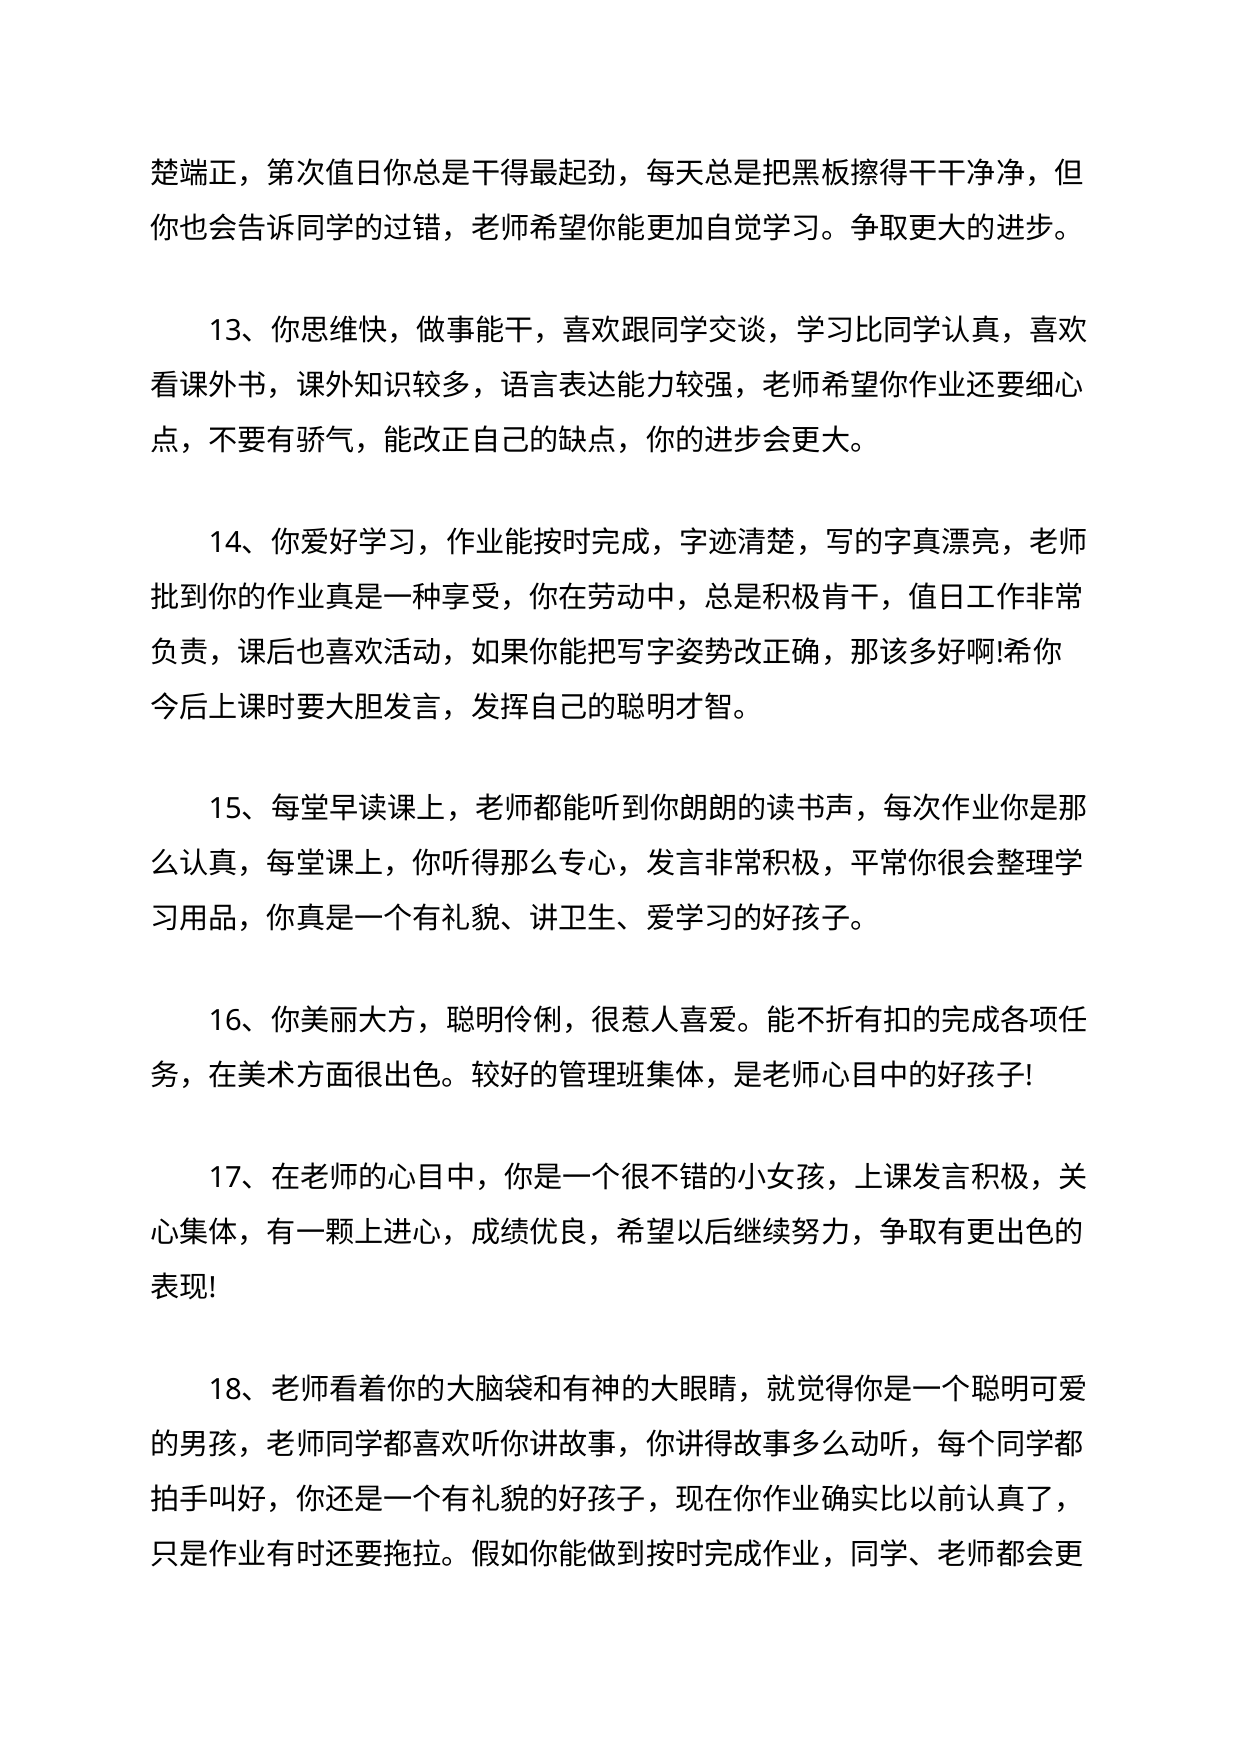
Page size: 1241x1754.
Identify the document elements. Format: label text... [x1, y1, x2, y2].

text 15、每堂早读课上，老师都能听到你朗朗的读书声，每次作业你是那么认真，每堂课上，你听得那么专心，发言非常积极，平常你很会整理学习用品，你真是一个有礼貌、讲卫生、爱学习的好孩子。 [150, 785, 1090, 937]
text 16、你美丽大方，聪明伶俐，很惹人喜爱。能不折有扣的完成各项任务，在美术方面很出色。较好的管理班集体，是老师心目中的好孩子! [150, 997, 1090, 1094]
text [150, 150, 1090, 247]
text 14、你爱好学习，作业能按时完成，字迹清楚，写的字真漂亮，老师批到你的作业真是一种享受，你在劳动中，总是积极肯干，值日工作非常负责，课后也喜欢活动，如果你能把写字姿势改正确，那该多好啊!希你今后上课时要大胆发言，发挥自己的聪明才智。 [150, 518, 1090, 726]
text 17、在老师的心目中，你是一个很不错的小女孩，上课发言积极，关心集体，有一颗上进心，成绩优良，希望以后继续努力，争取有更出色的表现! [150, 1154, 1090, 1306]
text 13、你思维快，做事能干，喜欢跟同学交谈，学习比同学认真，喜欢看课外书，课外知识较多，语言表达能力较强，老师希望你作业还要细心点，不要有骄气，能改正自己的缺点，你的进步会更大。 [150, 307, 1090, 459]
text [150, 1366, 1090, 1573]
